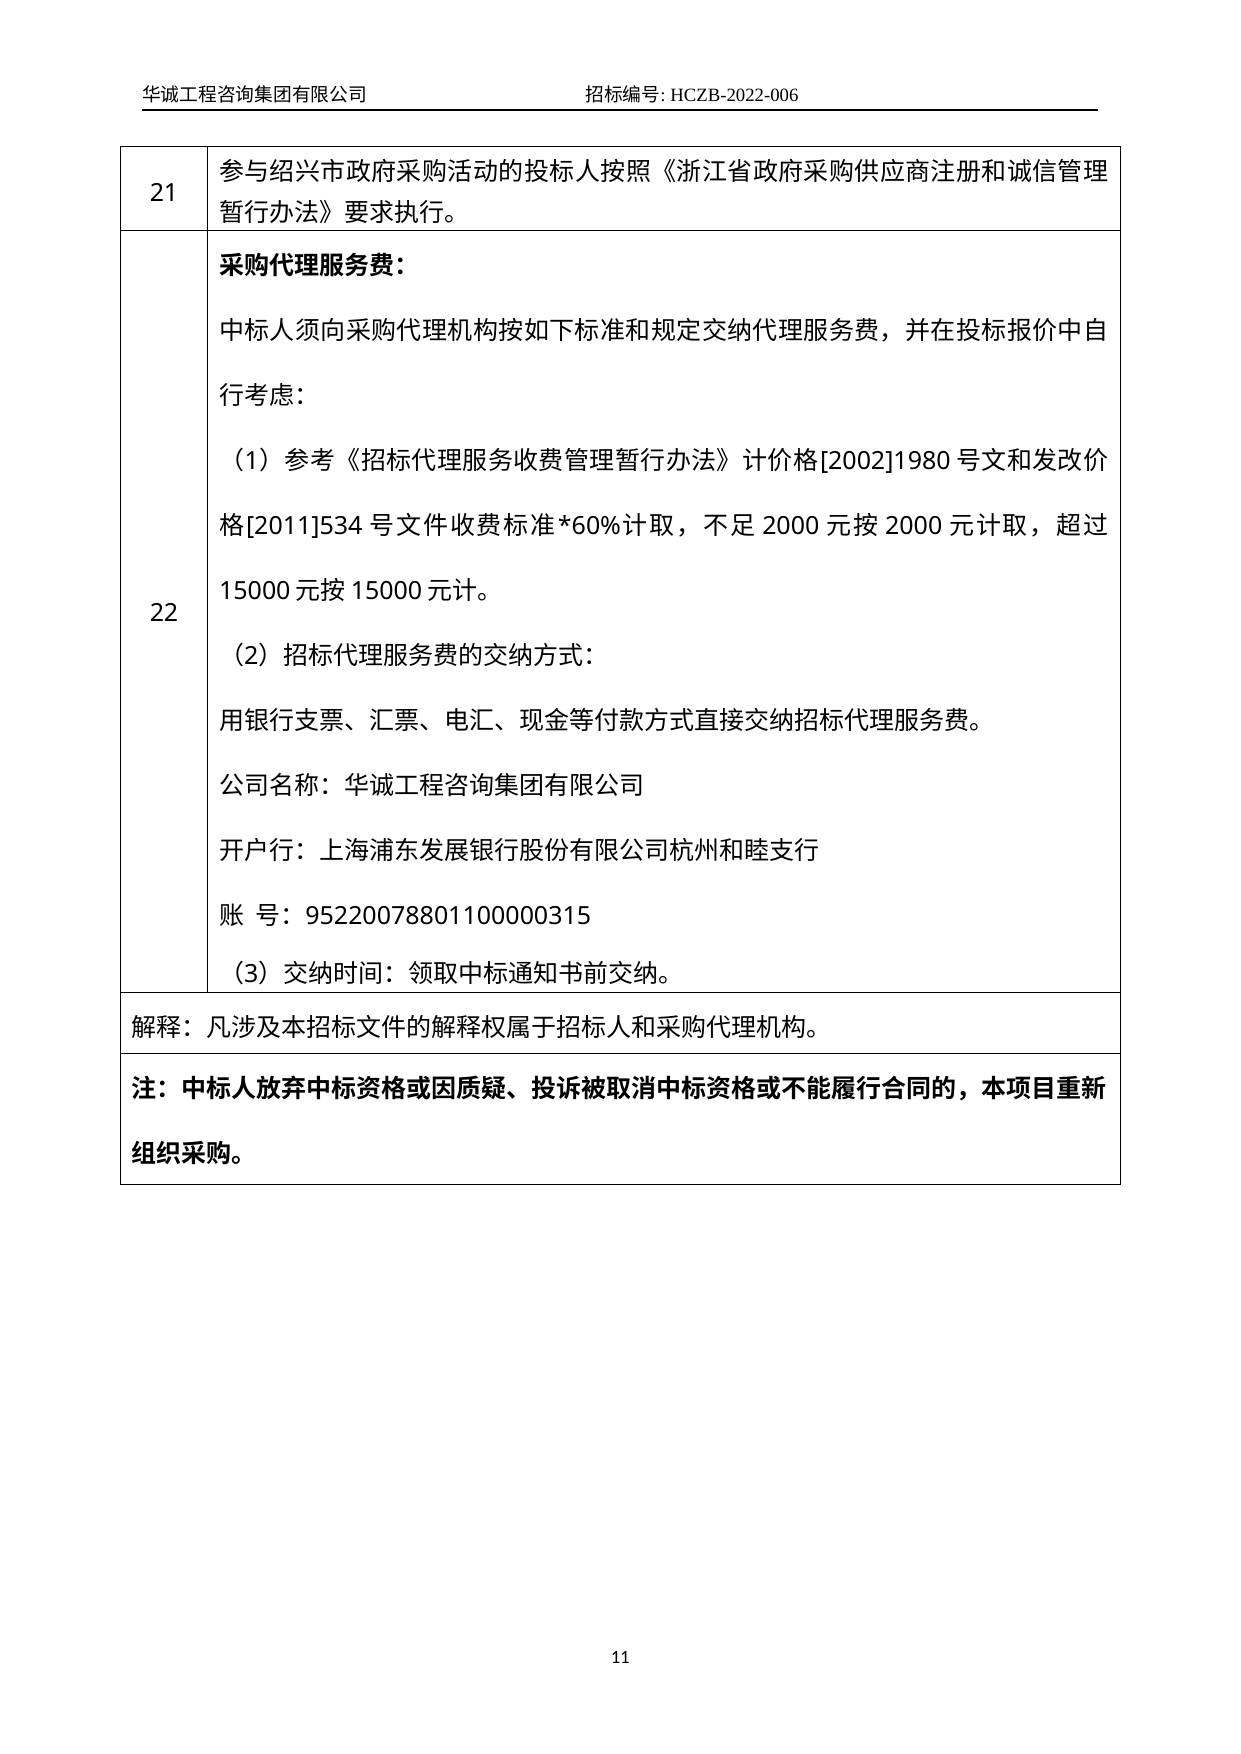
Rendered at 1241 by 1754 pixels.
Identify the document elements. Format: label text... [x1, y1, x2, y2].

table_cell 参与绍兴市政府采购活动的投标人按照《浙江省政府采购供应商注册和诚信管理暂行办法》要求执行。 [208, 147, 1120, 230]
table_cell 22 [121, 231, 207, 992]
table_cell 21 [121, 147, 207, 230]
table_cell 采购代理服务费： 中标人须向采购代理机构按如下标准和规定交纳代理服务费，并在投标报价中自行考虑： （1）参考《招标代理服务收费管理暂行办法》计价格[2002]1980号文和发改价格[2011]534号文件收费标准*60%计取，不足2000元按2000元计取，超过15000元按15000元计。 （2）招标代理服务费的交纳方式： 用银行支票、汇票、电汇、现金等付款方式直接交纳招标代理服务费。 公司名称：华诚工程咨询集团有限公司 开户行：上海浦东发展银行股份有限公司杭州和睦支行 账 号：95220078801100000315 （3）交纳时间：领取中标通知书前交纳。 [208, 231, 1120, 992]
table_cell 注：中标人放弃中标资格或因质疑、投诉被取消中标资格或不能履行合同的，本项目重新组织采购。 [121, 1054, 1120, 1184]
table_cell 解释：凡涉及本招标文件的解释权属于招标人和采购代理机构。 [121, 993, 1120, 1053]
